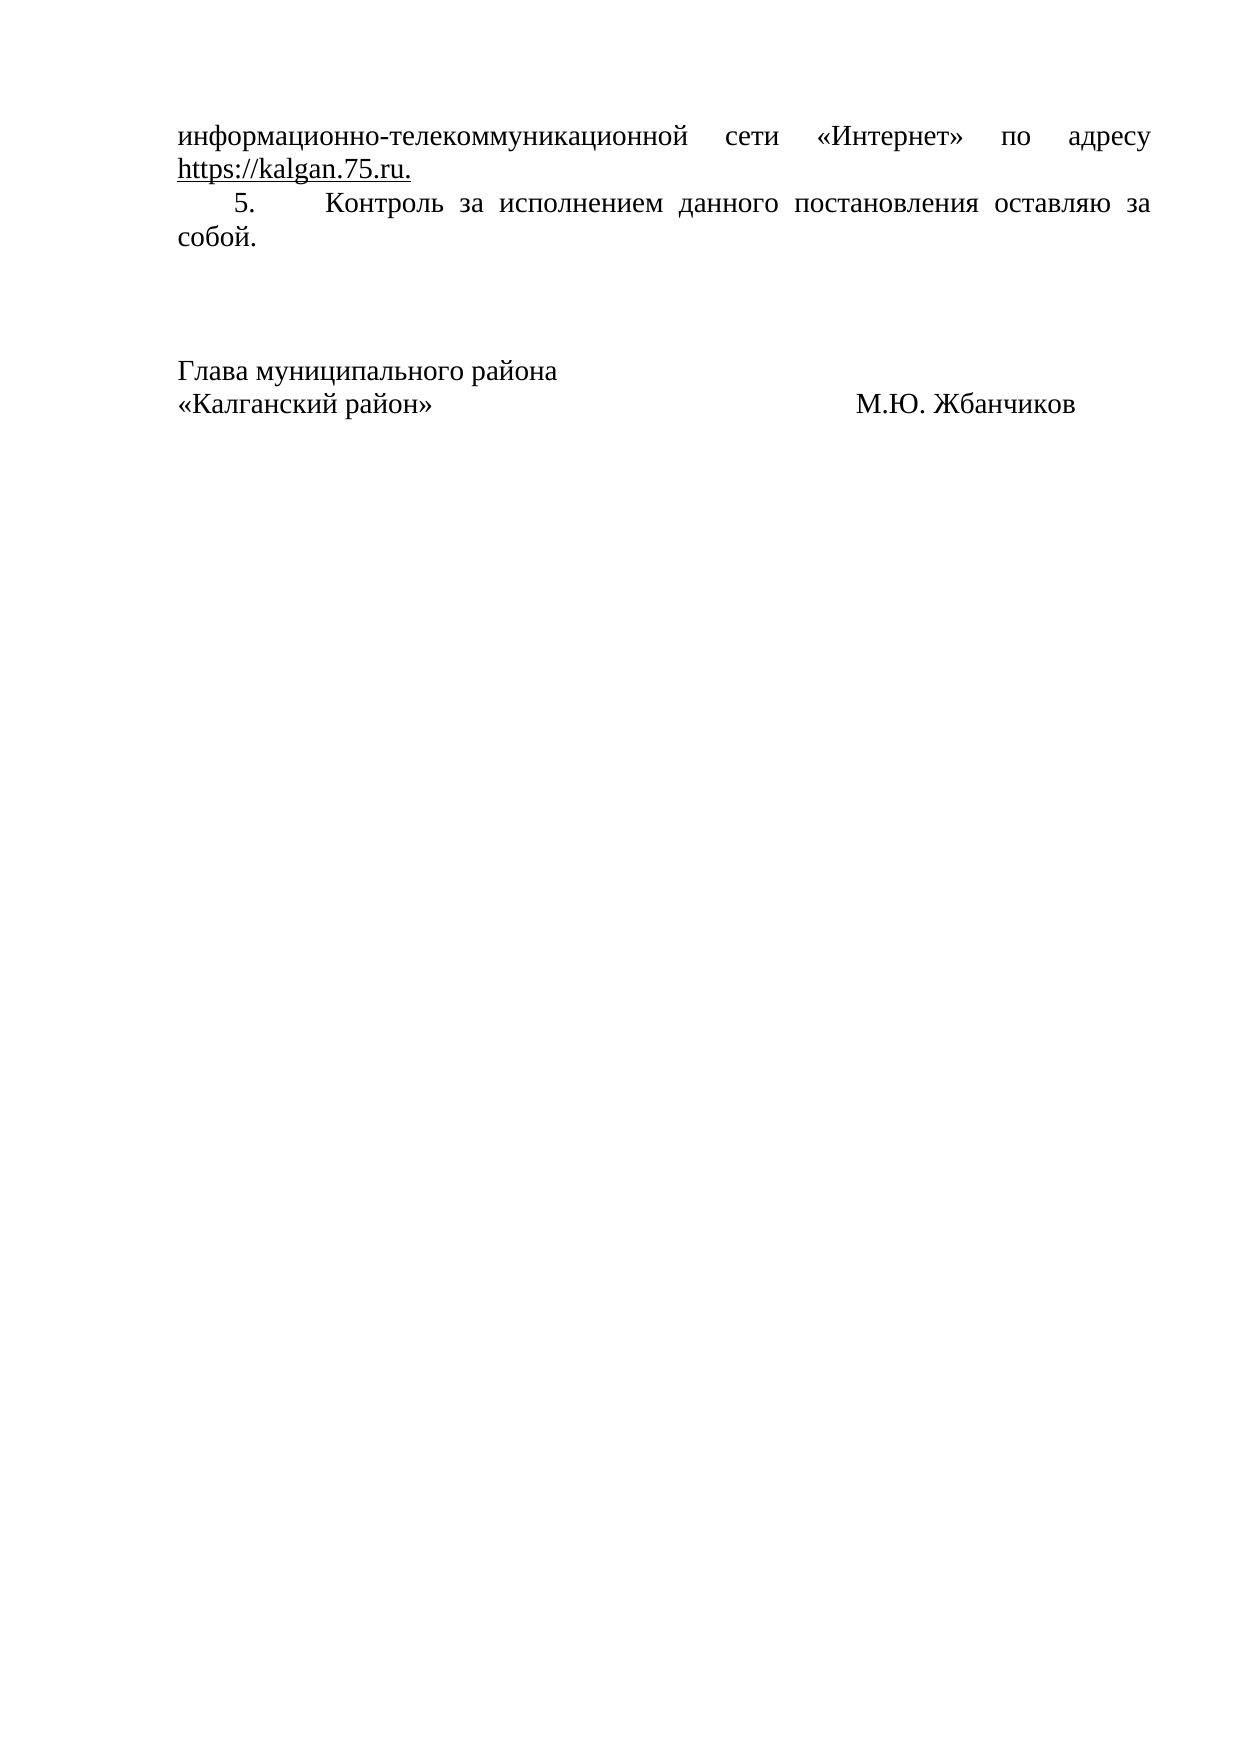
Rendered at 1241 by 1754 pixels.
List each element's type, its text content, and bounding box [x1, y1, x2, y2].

text «Калганский район» М.Ю. Жбанчиков [177, 386, 1152, 420]
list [177, 118, 1152, 185]
list Контроль за исполнением данного постановления оставляю за собой. [177, 185, 1152, 252]
text Глава муниципального района [177, 353, 1152, 386]
